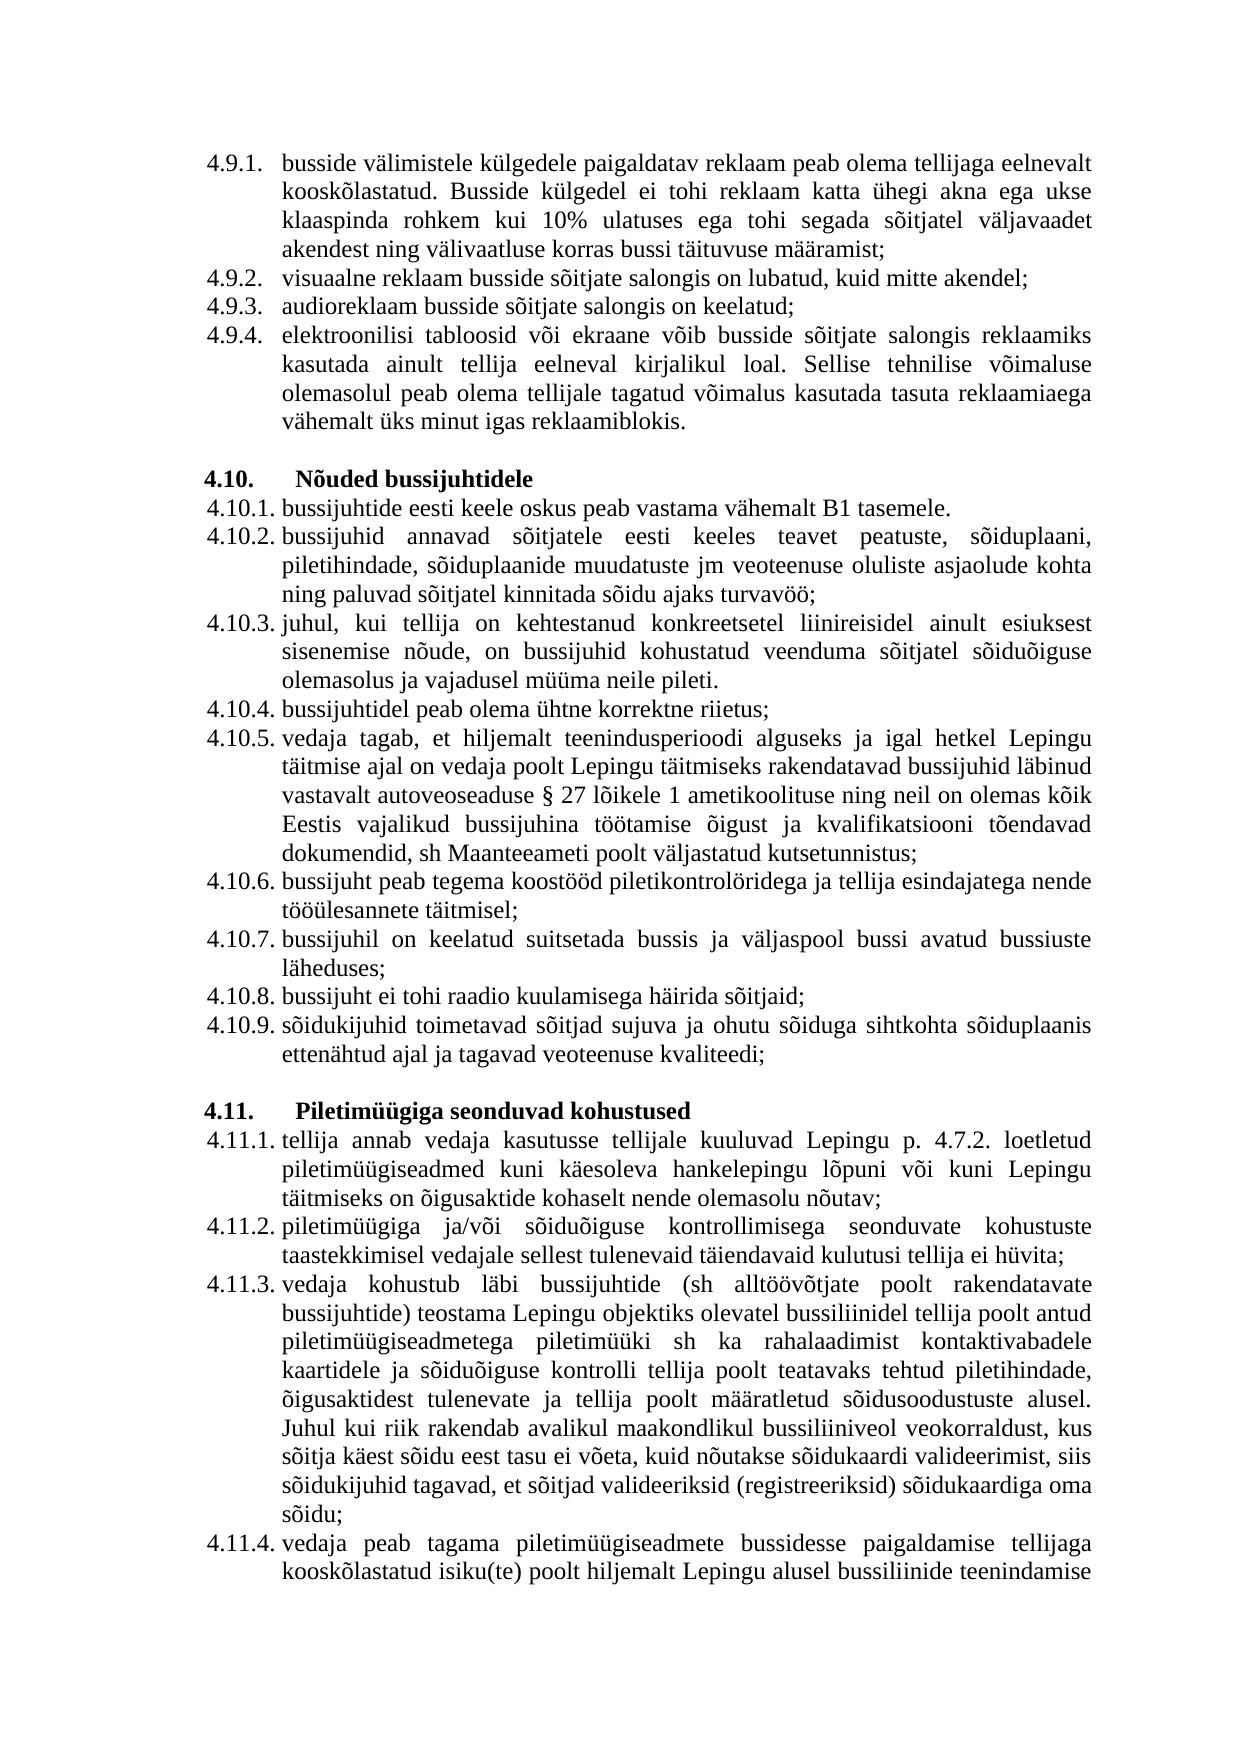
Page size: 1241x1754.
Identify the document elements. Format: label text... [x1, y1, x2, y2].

list Piletimüügiga seonduvad kohustused [204, 1096, 1093, 1125]
list piletimüügiga ja/või sõiduõiguse kontrollimisega seonduvate kohustuste taastekkimisel vedajale sellest tulenevaid täiendavaid kulutusi tellija ei hüvita; [207, 1211, 1093, 1269]
list Nõuded bussijuhtidele [204, 464, 1093, 493]
list bussijuht ei tohi raadio kuulamisega häirida sõitjaid; [207, 981, 1093, 1010]
list sõidukijuhid toimetavad sõitjad sujuva ja ohutu sõiduga sihtkohta sõiduplaanis ettenähtud ajal ja tagavad veoteenuse kvaliteedi; [207, 1010, 1093, 1068]
list bussijuhil on keelatud suitsetada bussis ja väljaspool bussi avatud bussiuste läheduses; [207, 924, 1093, 981]
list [207, 1528, 1093, 1585]
list vedaja tagab, et hiljemalt teenindusperioodi alguseks ja igal hetkel Lepingu täitmise ajal on vedaja poolt Lepingu täitmiseks rakendatavad bussijuhid läbinud vastavalt autoveoseaduse § 27 lõikele 1 ametikoolituse ning neil on olemas kõik Eestis vajalikud bussijuhina töötamise õigust ja kvalifikatsiooni tõendavad dokumendid, sh Maanteeameti poolt väljastatud kutsetunnistus; [207, 723, 1093, 866]
list bussijuhtidel peab olema ühtne korrektne riietus; [207, 694, 1093, 723]
list vedaja kohustub läbi bussijuhtide (sh alltöövõtjate poolt rakendatavate bussijuhtide) teostama Lepingu objektiks olevatel bussiliinidel tellija poolt antud piletimüügiseadmetega piletimüüki sh ka rahalaadimist kontaktivabadele kaartidele ja sõiduõiguse kontrolli tellija poolt teatavaks tehtud piletihindade, õigusaktidest tulenevate ja tellija poolt määratletud sõidusoodustuste alusel. Juhul kui riik rakendab avalikul maakondlikul bussiliiniveol veokorraldust, kus sõitja käest sõidu eest tasu ei võeta, kuid nõutakse sõidukaardi valideerimist, siis sõidukijuhid tagavad, et sõitjad valideeriksid (registreeriksid) sõidukaardiga oma sõidu; [207, 1269, 1093, 1528]
list busside välimistele külgedele paigaldatav reklaam peab olema tellijaga eelnevalt kooskõlastatud. Busside külgedel ei tohi reklaam katta ühegi akna ega ukse klaaspinda rohkem kui 10% ulatuses ega tohi segada sõitjatel väljavaadet akendest ning välivaatluse korras bussi täituvuse määramist; [207, 148, 1093, 263]
list bussijuht peab tegema koostööd piletikontrolöridega ja tellija esindajatega nende tööülesannete täitmisel; [207, 866, 1093, 924]
list visuaalne reklaam busside sõitjate salongis on lubatud, kuid mitte akendel; [207, 263, 1093, 291]
list bussijuhtide eesti keele oskus peab vastama vähemalt B1 tasemele. [207, 493, 1093, 521]
list elektroonilisi tabloosid või ekraane võib busside sõitjate salongis reklaamiks kasutada ainult tellija eelneval kirjalikul loal. Sellise tehnilise võimaluse olemasolul peab olema tellijale tagatud võimalus kasutada tasuta reklaamiaega vähemalt üks minut igas reklaamiblokis. [207, 320, 1093, 435]
list juhul, kui tellija on kehtestanud konkreetsetel liinireisidel ainult esiuksest sisenemise nõude, on bussijuhid kohustatud veenduma sõitjatel sõiduõiguse olemasolus ja vajadusel müüma neile pileti. [207, 608, 1093, 694]
list tellija annab vedaja kasutusse tellijale kuuluvad Lepingu p. 4.7.2. loetletud piletimüügiseadmed kuni käesoleva hankelepingu lõpuni või kuni Lepingu täitmiseks on õigusaktide kohaselt nende olemasolu nõutav; [207, 1125, 1093, 1211]
list bussijuhid annavad sõitjatele eesti keeles teavet peatuste, sõiduplaani, piletihindade, sõiduplaanide muudatuste jm veoteenuse oluliste asjaolude kohta ning paluvad sõitjatel kinnitada sõidu ajaks turvavöö; [207, 521, 1093, 608]
list audioreklaam busside sõitjate salongis on keelatud; [207, 291, 1093, 320]
